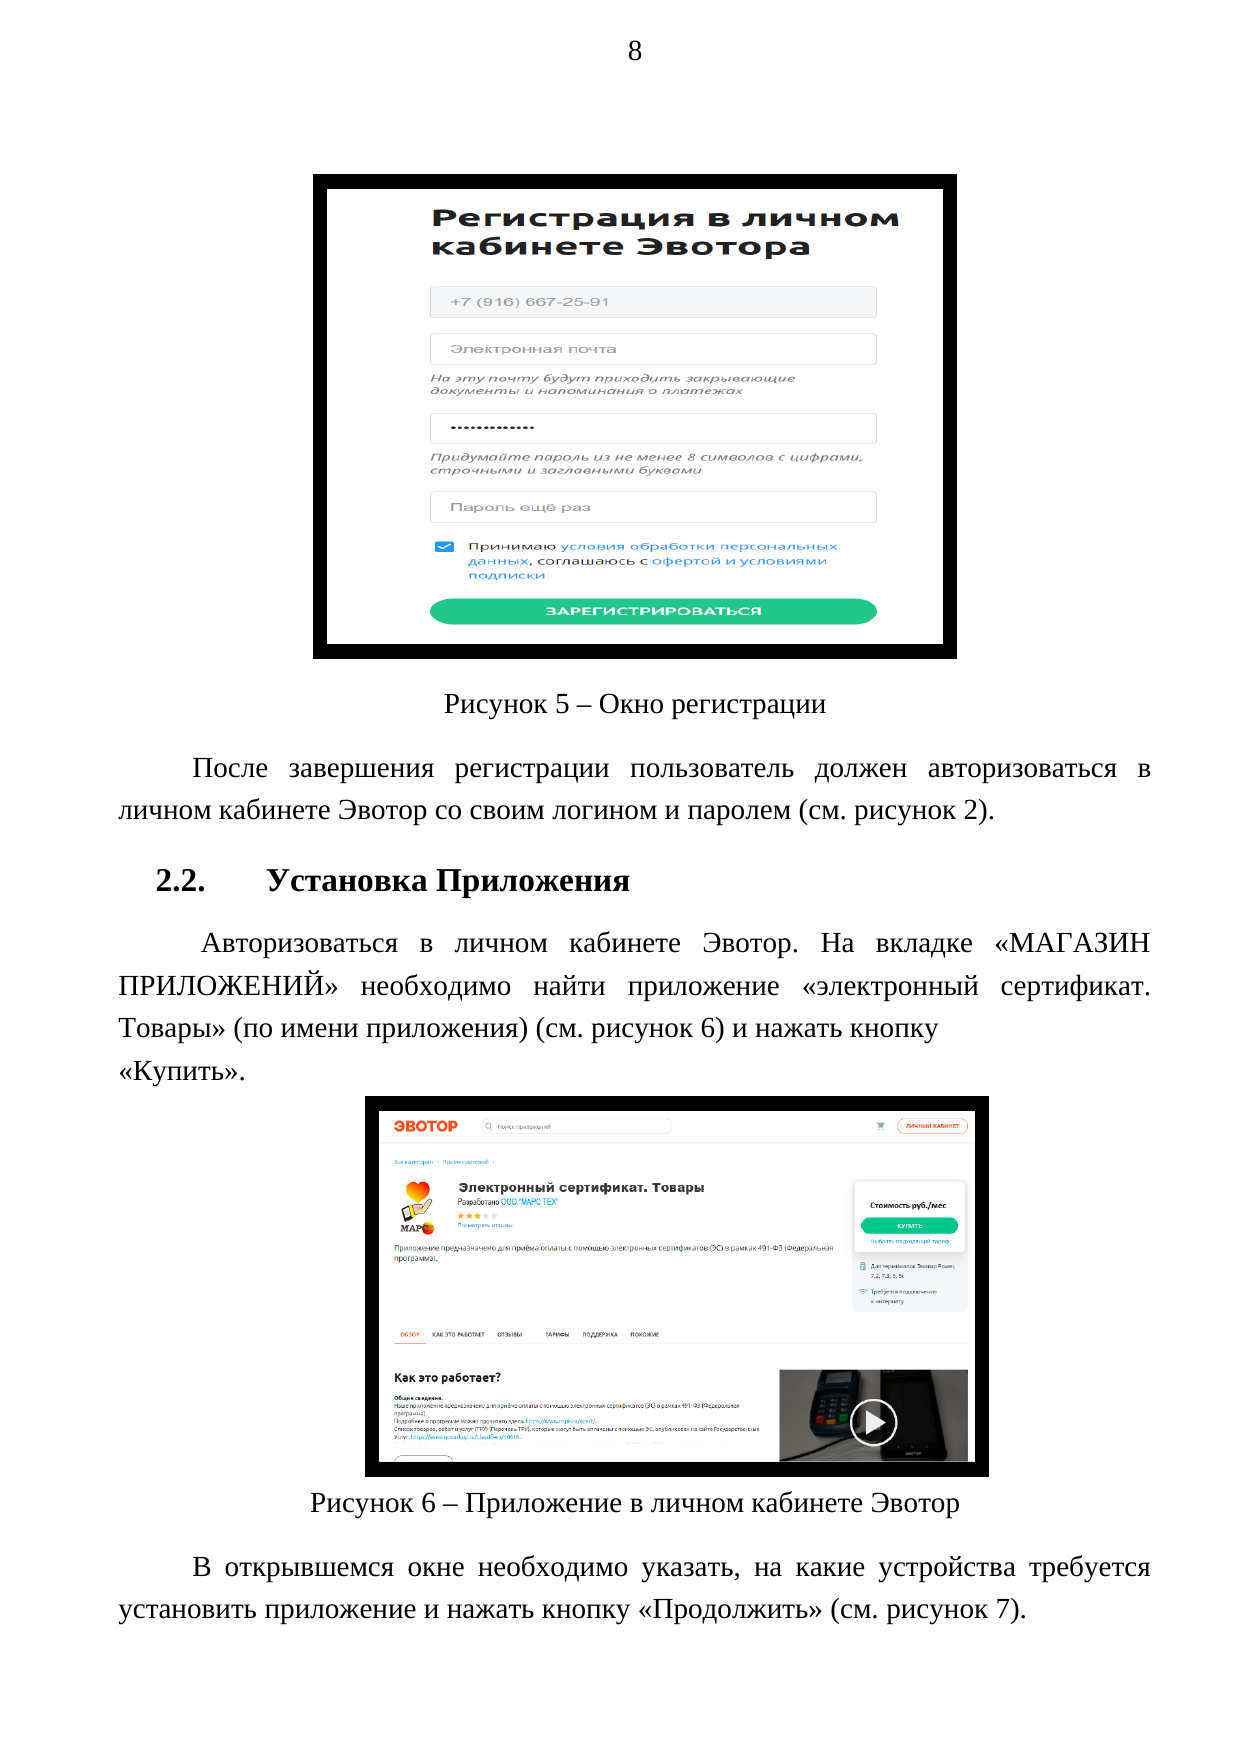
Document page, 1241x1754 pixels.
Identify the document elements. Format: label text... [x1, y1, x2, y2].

list Авторизоваться в личном кабинете Эвотор. На вкладке «МАГАЗИН ПРИЛОЖЕНИЙ» необходимо найти приложение «электронный сертификат. Товары» (по имени приложения) (см. рисунок 6) и нажать кнопку [118, 925, 1152, 1044]
text После завершения регистрации пользователь должен авторизоваться в личном кабинете Эвотор со своим логином и паролем (см. рисунок 2). [118, 750, 1152, 826]
text В открывшемся окне необходимо указать, на какие устройства требуется установить приложение и нажать кнопку «Продолжить» (см. рисунок 7). [118, 1549, 1152, 1625]
text Рисунок 5 – Окно регистрации [118, 686, 1152, 720]
text «Купить». [118, 1053, 1152, 1086]
picture [327, 189, 943, 644]
picture [379, 1111, 975, 1462]
text Рисунок 6 – Приложение в личном кабинете Эвотор [118, 1486, 1152, 1519]
list Установка Приложения [155, 860, 1152, 898]
